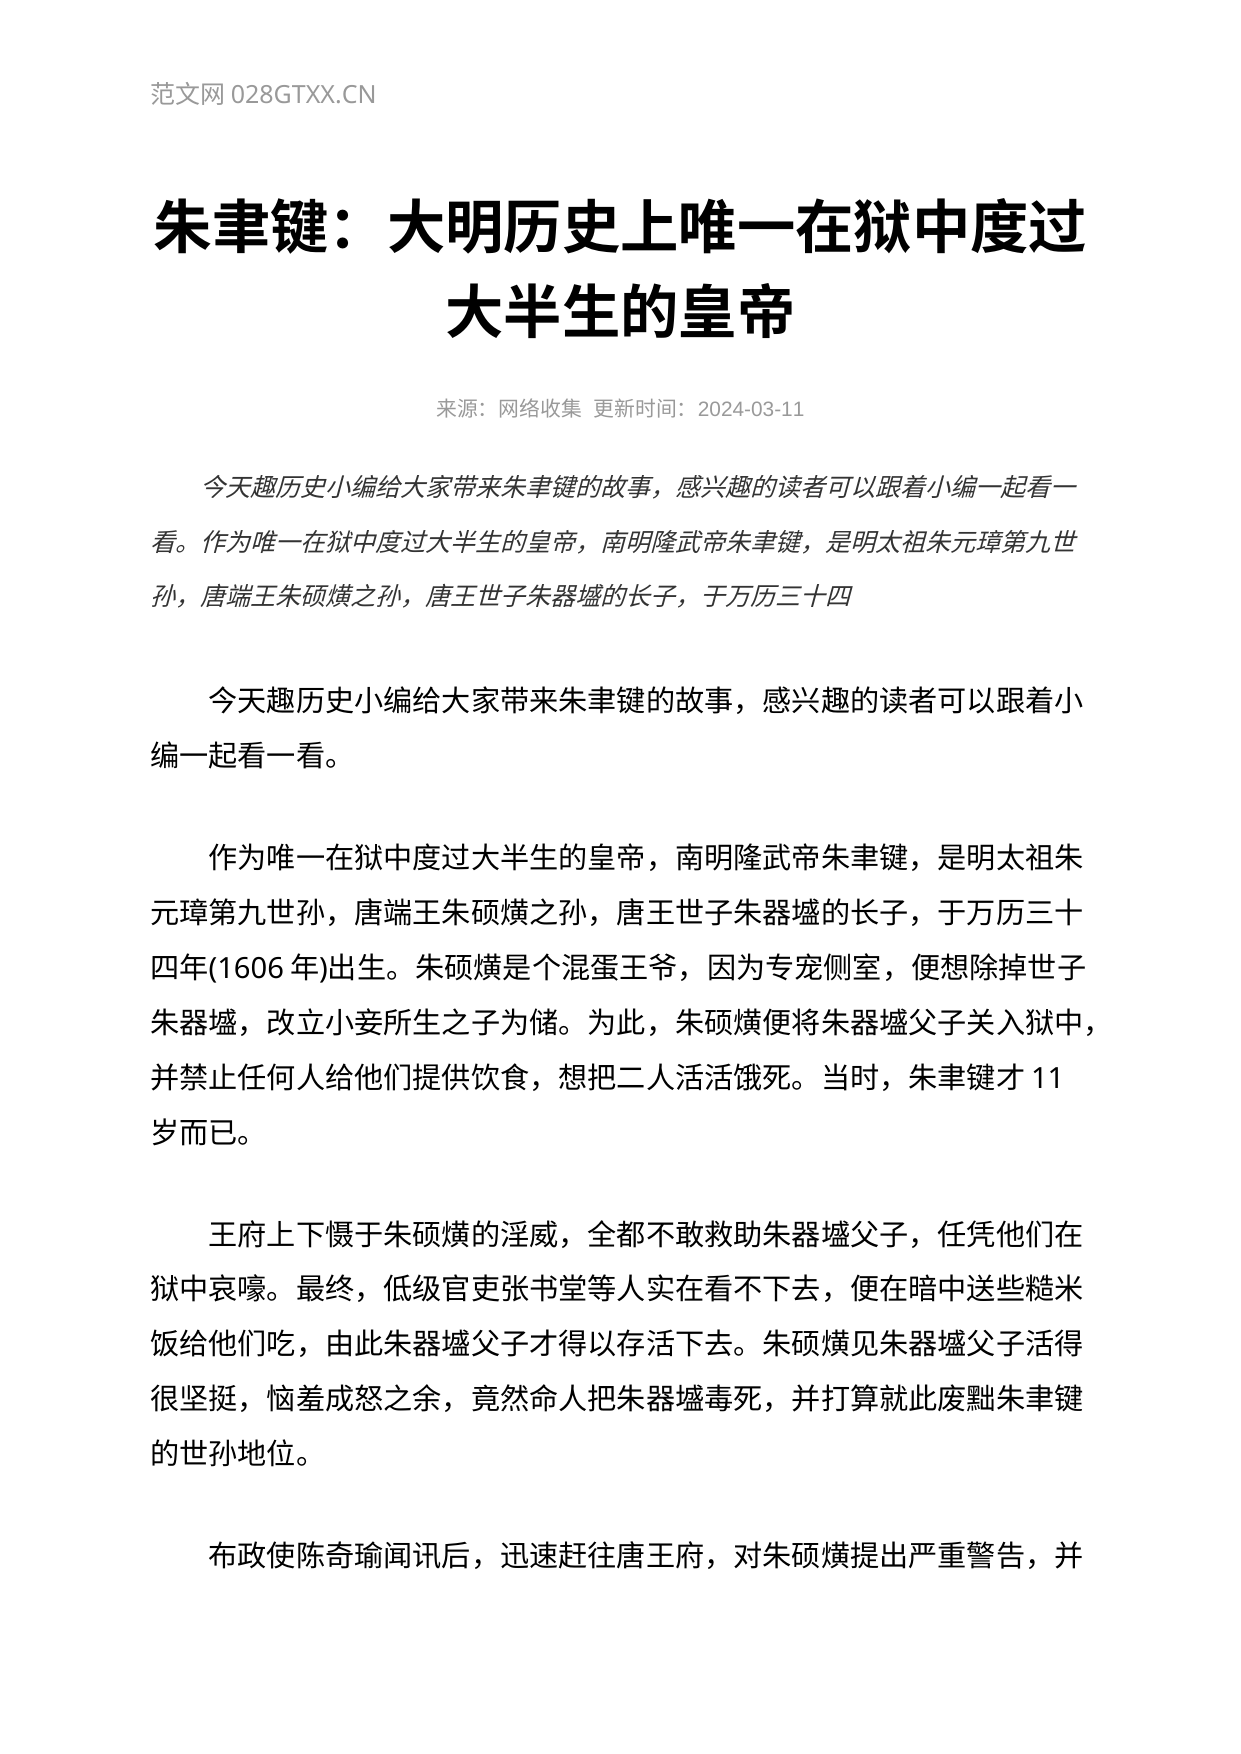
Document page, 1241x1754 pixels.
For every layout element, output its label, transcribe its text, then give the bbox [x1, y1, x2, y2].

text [150, 1532, 1090, 1575]
subtitle 朱聿键：大明历史上唯一在狱中度过大半生的皇帝 [150, 181, 1090, 350]
text 王府上下慑于朱硕熿的淫威，全都不敢救助朱器墭父子，任凭他们在狱中哀嚎。最终，低级官吏张书堂等人实在看不下去，便在暗中送些糙米饭给他们吃，由此朱器墭父子才得以存活下去。朱硕熿见朱器墭父子活得很坚挺，恼羞成怒之余，竟然命人把朱器墭毒死，并打算就此废黜朱聿键的世孙地位。 [150, 1211, 1090, 1473]
text 今天趣历史小编给大家带来朱聿键的故事，感兴趣的读者可以跟着小编一起看一看。作为唯一在狱中度过大半生的皇帝，南明隆武帝朱聿键，是明太祖朱元璋第九世孙，唐端王朱硕熿之孙，唐王世子朱器墭的长子，于万历三十四 [150, 468, 1090, 613]
text 作为唯一在狱中度过大半生的皇帝，南明隆武帝朱聿键，是明太祖朱元璋第九世孙，唐端王朱硕熿之孙，唐王世子朱器墭的长子，于万历三十四年(1606年)出生。朱硕熿是个混蛋王爷，因为专宠侧室，便想除掉世子朱器墭，改立小妾所生之子为储。为此，朱硕熿便将朱器墭父子关入狱中，并禁止任何人给他们提供饮食，想把二人活活饿死。当时，朱聿键才11岁而已。 [150, 834, 1090, 1152]
text 来源：网络收集 更新时间：2024-03-11 [150, 397, 1090, 421]
text 今天趣历史小编给大家带来朱聿键的故事，感兴趣的读者可以跟着小编一起看一看。 [150, 678, 1090, 775]
